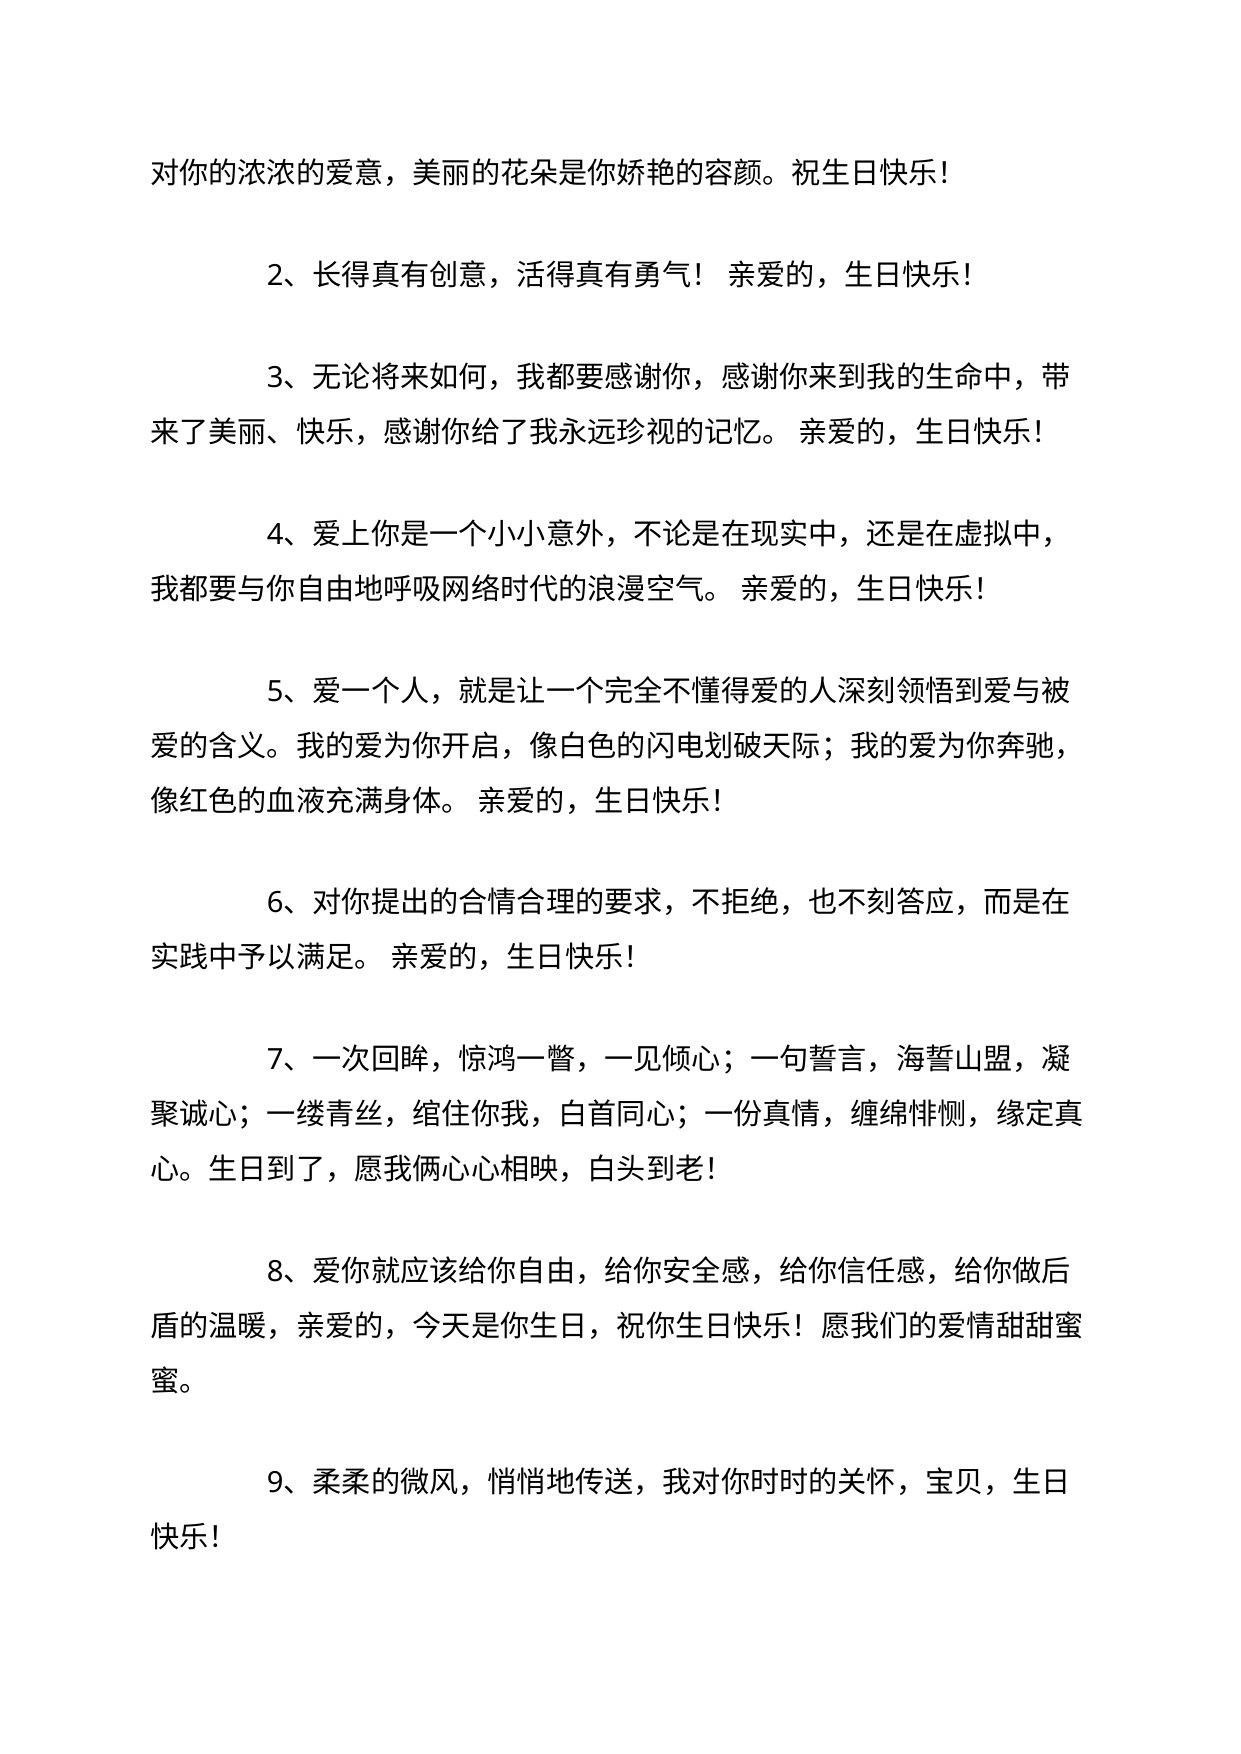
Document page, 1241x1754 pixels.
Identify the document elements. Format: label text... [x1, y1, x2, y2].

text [150, 150, 1090, 192]
text 4、爱上你是一个小小意外，不论是在现实中，还是在虚拟中，我都要与你自由地呼吸网络时代的浪漫空气。 亲爱的，生日快乐！ [150, 511, 1090, 608]
text 2、长得真有创意，活得真有勇气！ 亲爱的，生日快乐！ [150, 252, 1090, 294]
text 9、柔柔的微风，悄悄地传送，我对你时时的关怀，宝贝，生日快乐！ [150, 1459, 1090, 1556]
text 6、对你提出的合情合理的要求，不拒绝，也不刻答应，而是在实践中予以满足。 亲爱的，生日快乐！ [150, 879, 1090, 976]
text 5、爱一个人，就是让一个完全不懂得爱的人深刻领悟到爱与被爱的含义。我的爱为你开启，像白色的闪电划破天际；我的爱为你奔驰，像红色的血液充满身体。 亲爱的，生日快乐！ [150, 667, 1090, 819]
text 3、无论将来如何，我都要感谢你，感谢你来到我的生命中，带来了美丽、快乐，感谢你给了我永远珍视的记忆。 亲爱的，生日快乐！ [150, 354, 1090, 451]
text 8、爱你就应该给你自由，给你安全感，给你信任感，给你做后盾的温暖，亲爱的，今天是你生日，祝你生日快乐！愿我们的爱情甜甜蜜蜜。 [150, 1247, 1090, 1399]
text 7、一次回眸，惊鸿一瞥，一见倾心；一句誓言，海誓山盟，凝聚诚心；一缕青丝，绾住你我，白首同心；一份真情，缠绵悱恻，缘定真心。生日到了，愿我俩心心相映，白头到老！ [150, 1036, 1090, 1188]
